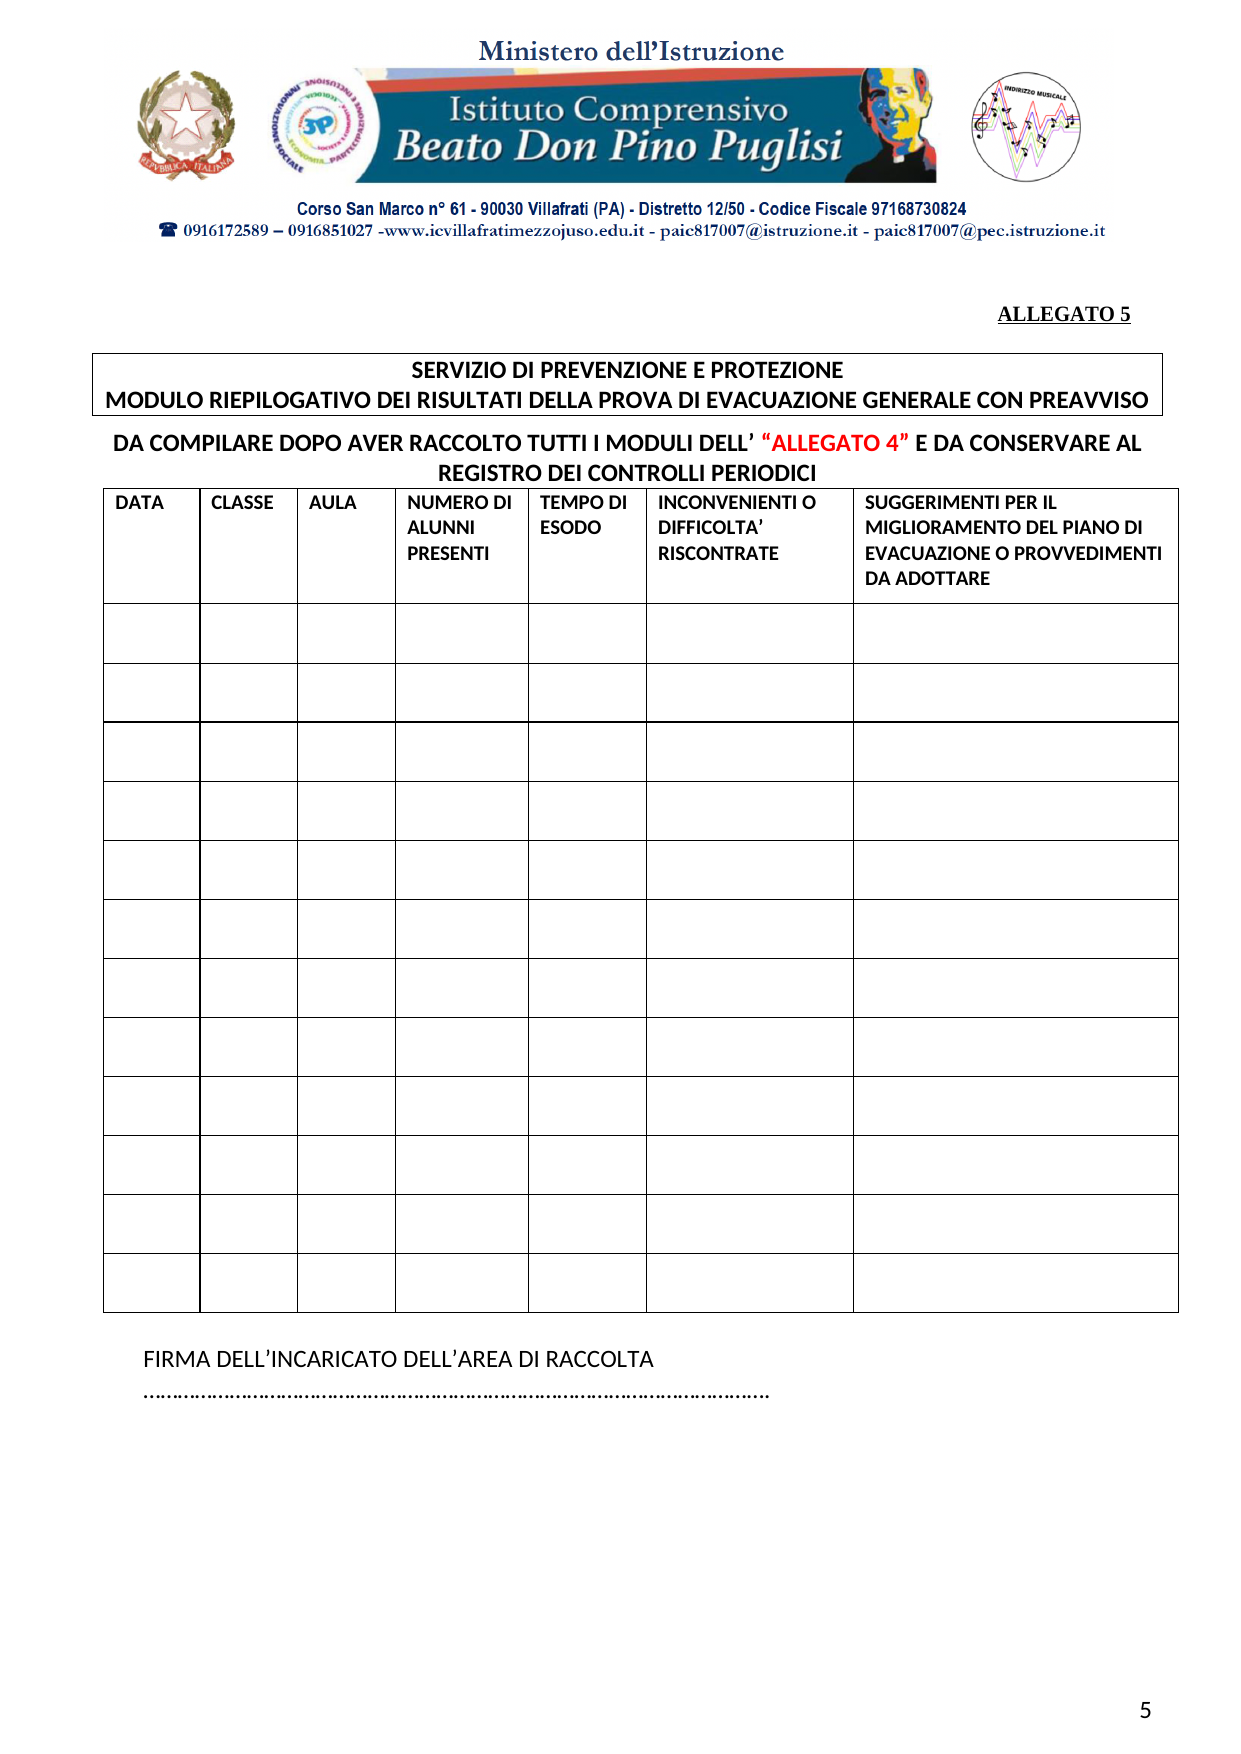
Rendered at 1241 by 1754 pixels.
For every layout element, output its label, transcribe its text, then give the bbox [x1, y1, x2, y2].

picture [103, 28, 1115, 242]
table_header SERVIZIO DI PREVENZIONE E PROTEZIONE MODULO RIEPILOGATIVO DEI RISULTATI DELLA PROVA DI EVACUAZIONE GENERALE CON PREAVVISO [93, 354, 1162, 415]
table_cell [104, 841, 199, 899]
table_cell [298, 841, 395, 899]
table_cell [201, 1077, 297, 1135]
table_cell [529, 900, 646, 958]
table_cell [529, 664, 646, 721]
table_cell [201, 1254, 297, 1312]
table_cell [647, 900, 853, 958]
table_cell [529, 959, 646, 1017]
table_cell [298, 1077, 395, 1135]
table_cell [854, 1195, 1178, 1253]
table_cell [647, 841, 853, 899]
table_cell [298, 900, 395, 958]
table_cell [647, 1254, 853, 1312]
table_cell [854, 664, 1178, 721]
table_cell [854, 1077, 1178, 1135]
table_cell [854, 1254, 1178, 1312]
table_cell [201, 723, 297, 781]
table_cell [298, 604, 395, 662]
table_cell [396, 723, 528, 781]
table_header INCONVENIENTI O DIFFICOLTA’ RISCONTRATE [647, 489, 853, 603]
table_header CLASSE [201, 489, 297, 603]
table_cell [647, 604, 853, 662]
table_cell [201, 604, 297, 662]
table_cell [529, 782, 646, 839]
table_cell [298, 664, 395, 721]
table_cell [647, 723, 853, 781]
table_cell [396, 1136, 528, 1194]
table_cell [201, 1136, 297, 1194]
table_cell [201, 959, 297, 1017]
table_cell [396, 664, 528, 721]
table_cell [298, 1195, 395, 1253]
table_cell [529, 604, 646, 662]
table_cell [298, 1018, 395, 1076]
table_cell [647, 664, 853, 721]
table_cell [201, 841, 297, 899]
table_cell [104, 664, 199, 721]
table_cell [298, 723, 395, 781]
table_cell [854, 841, 1178, 899]
table_cell [647, 959, 853, 1017]
text FIRMA DELL’INCARICATO DELL’AREA DI RACCOLTA [143, 1344, 1152, 1374]
table_cell [529, 723, 646, 781]
table_header AULA [298, 489, 395, 603]
table_cell [104, 723, 199, 781]
table_header TEMPO DI ESODO [529, 489, 646, 603]
table_cell [529, 1136, 646, 1194]
table_cell [854, 1018, 1178, 1076]
table_cell [529, 1195, 646, 1253]
table_cell [529, 841, 646, 899]
table_cell [396, 604, 528, 662]
table_cell [104, 1018, 199, 1076]
table_cell [201, 664, 297, 721]
table_cell [854, 723, 1178, 781]
table_cell [201, 782, 297, 839]
table_cell [529, 1254, 646, 1312]
table_cell [396, 1195, 528, 1253]
table_cell [201, 1018, 297, 1076]
table_cell [298, 1136, 395, 1194]
table_cell [298, 1254, 395, 1312]
table_cell [529, 1077, 646, 1135]
table_cell [396, 1018, 528, 1076]
table_cell [647, 1077, 853, 1135]
table_cell [854, 782, 1178, 839]
table_cell [647, 1195, 853, 1253]
text DA COMPILARE DOPO AVER RACCOLTO TUTTI I MODULI DELL’ “ALLEGATO 4” E DA CONSERVARE AL REGISTRO DEI CONTROLLI PERIODICI [103, 427, 1151, 488]
table_cell [298, 782, 395, 839]
table_cell [396, 841, 528, 899]
table_cell [396, 782, 528, 839]
table_header NUMERO DI ALUNNI PRESENTI [396, 489, 528, 603]
table_cell [529, 1018, 646, 1076]
text ………………………………………………………………………………………………. [143, 1374, 1152, 1405]
table_cell [396, 1254, 528, 1312]
table_cell [854, 604, 1178, 662]
table_cell [104, 604, 199, 662]
table_cell [104, 959, 199, 1017]
table_cell [396, 959, 528, 1017]
table_cell [396, 1077, 528, 1135]
table_cell [201, 1195, 297, 1253]
table_cell [104, 900, 199, 958]
table_cell [104, 782, 199, 839]
table_header DATA [104, 489, 199, 603]
table_cell [104, 1077, 199, 1135]
table_cell [201, 900, 297, 958]
table_header SUGGERIMENTI PER IL MIGLIORAMENTO DEL PIANO DI EVACUAZIONE O PROVVEDIMENTI DA ADOTTARE [854, 489, 1178, 603]
table_cell [298, 959, 395, 1017]
table_cell [854, 1136, 1178, 1194]
table_cell [647, 782, 853, 839]
table_cell [854, 959, 1178, 1017]
table_cell [647, 1136, 853, 1194]
table_cell [854, 900, 1178, 958]
text ALLEGATO 5 [103, 301, 1131, 326]
table_cell [104, 1136, 199, 1194]
table_cell [396, 900, 528, 958]
table_cell [104, 1195, 199, 1253]
table_cell [647, 1018, 853, 1076]
table_cell [104, 1254, 199, 1312]
